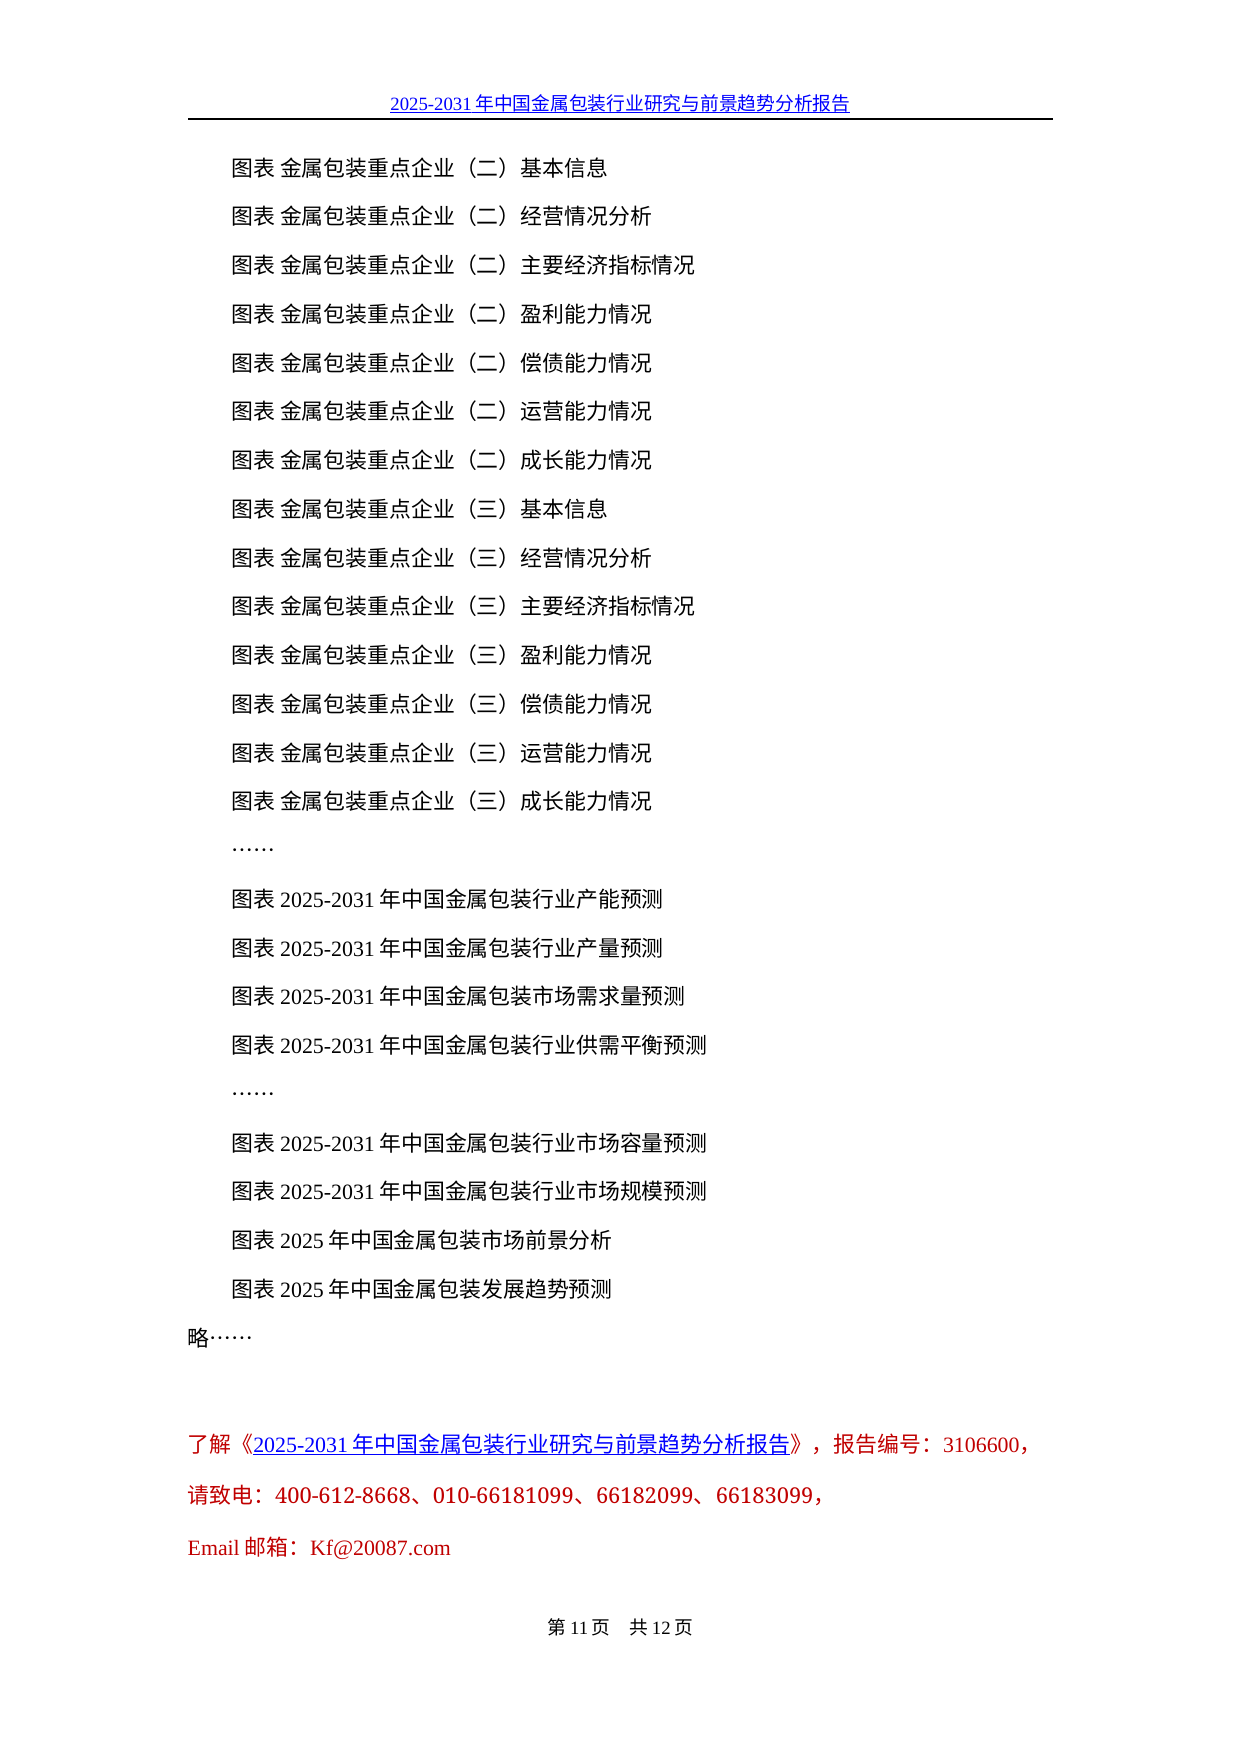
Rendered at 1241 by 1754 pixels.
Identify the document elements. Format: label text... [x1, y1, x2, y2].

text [187, 150, 1053, 1353]
text 了解《2025-2031年中国金属包装行业研究与前景趋势分析报告》，报告编号：3106600， [187, 1427, 1053, 1459]
text Email邮箱：Kf@20087.com [187, 1530, 1053, 1562]
text 请致电：400-612-8668、010-66181099、66182099、66183099， [187, 1478, 1053, 1511]
